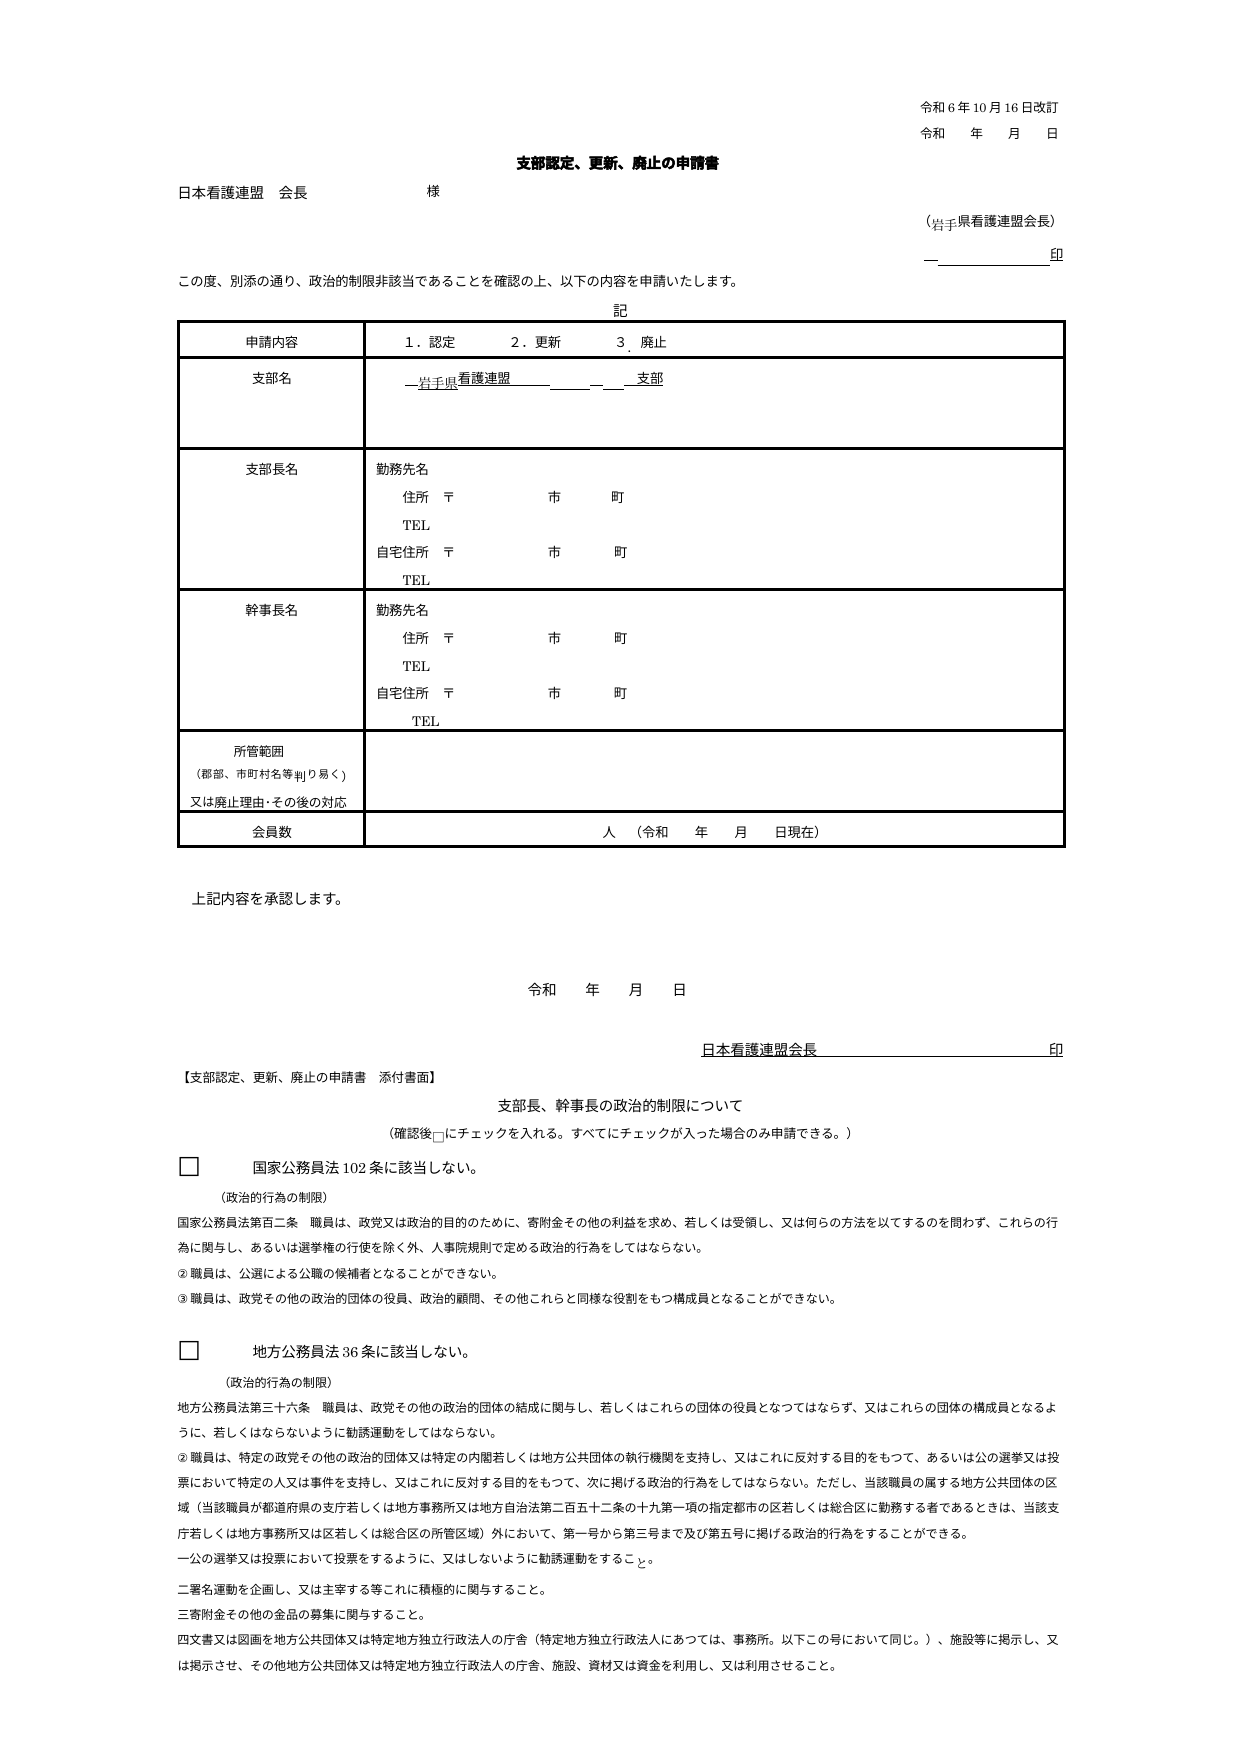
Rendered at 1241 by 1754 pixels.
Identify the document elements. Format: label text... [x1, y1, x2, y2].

text 記 [177, 290, 1063, 320]
text 上記内容を承認します。 [177, 878, 1063, 908]
text 日本看護連盟 会長 様 [177, 171, 1063, 202]
text 印 [177, 234, 1063, 262]
text 地方公務員法第三十六条 職員は、政党その他の政治的団体の結成に関与し、若しくはこれらの団体の役員となつてはならず、又はこれらの団体の構成員となるように、若しくはならないように勧誘運動をしてはならない。 [177, 1390, 1063, 1440]
text 令和6年10月16日改訂 [177, 89, 1058, 115]
text 四文書又は図画を地方公共団体又は特定地方独立行政法人の庁舎（特定地方独立行政法人にあつては、事務所。以下この号において同じ。）、施設等に掲示し、又は掲示させ、その他地方公共団体又は特定地方独立行政法人の庁舎、施設、資材又は資金を利用し、又は利用させること。 [177, 1622, 1063, 1673]
text 支部長、幹事長の政治的制限について [177, 1085, 1063, 1115]
text ③職員は、政党その他の政治的団体の役員、政治的顧問、その他これらと同様な役割をもつ構成員となることができない。 [177, 1281, 1063, 1306]
list 地方公務員法36条に該当しない。 [177, 1331, 1063, 1365]
text 【支部認定、更新、廃止の申請書 添付書面】 [177, 1058, 1063, 1085]
text 国家公務員法第百二条 職員は、政党又は政治的目的のために、寄附金その他の利益を求め、若しくは受領し、又は何らの方法を以てするのを問わず、これらの行為に関与し、あるいは選挙権の行使を除く外、人事院規則で定める政治的行為をしてはならない。 [177, 1205, 1063, 1256]
text 二署名運動を企画し、又は主宰する等これに積極的に関与すること。 [177, 1572, 1063, 1597]
table_cell 幹事長名 [180, 591, 363, 729]
text （確認後□にチェックを入れる。すべてにチェックが入った場合のみ申請できる。） [177, 1115, 1063, 1146]
text （政治的行為の制限） [177, 1365, 1063, 1390]
text 令和 年 月 日 [177, 115, 1058, 141]
text 日本看護連盟会長 印 [177, 1028, 1063, 1058]
text ②職員は、特定の政党その他の政治的団体又は特定の内閣若しくは地方公共団体の執行機関を支持し、又はこれに反対する目的をもつて、あるいは公の選挙又は投票において特定の人又は事件を支持し、又はこれに反対する目的をもつて、次に掲げる政治的行為をしてはならない。ただし、当該職員の属する地方公共団体の区域（当該職員が都道府県の支庁若しくは地方事務所又は地方自治法第二百五十二条の十九第一項の指定都市の区若しくは総合区に勤務する者であるときは、当該支庁若しくは地方事務所又は区若しくは総合区の所管区域）外において、第一号から第三号まで及び第五号に掲げる政治的行為をすることができる。 [177, 1440, 1063, 1541]
table_cell 会員数 [180, 813, 363, 844]
table_cell 勤務先名 住所 〒 市 町 TEL 自宅住所 〒 市 町 TEL [366, 591, 1063, 729]
text 三寄附金その他の金品の募集に関与すること。 [177, 1597, 1063, 1622]
table_cell 所管範囲 （郡部、市町村名等判り易く）又は廃止理由･その後の対応 [180, 732, 363, 810]
table_header 申請内容 [180, 323, 363, 356]
text ②職員は、公選による公職の候補者となることができない。 [177, 1256, 1063, 1281]
text 一公の選挙又は投票において投票をするように、又はしないように勧誘運動をすること。 [177, 1541, 1063, 1572]
text 支部認定、更新、廃止の申請書 [177, 141, 1058, 171]
table_cell 人 （令和 年 月 日現在） [366, 813, 1063, 844]
table_cell 岩手県看護連盟 支部 [366, 359, 1063, 447]
list 国家公務員法102条に該当しない。 [177, 1146, 1063, 1180]
text 令和 年 月 日 [177, 968, 1063, 998]
table_header １．認定 ２．更新 ３．廃止 [366, 323, 1063, 356]
text この度、別添の通り、政治的制限非該当であることを確認の上、以下の内容を申請いたします。 [177, 262, 1063, 290]
text （岩手県看護連盟会長） [177, 202, 1063, 234]
table_cell 支部長名 [180, 450, 363, 588]
table_cell 支部名 [180, 359, 363, 447]
text （政治的行為の制限） [177, 1180, 1063, 1205]
table_cell [366, 732, 1063, 810]
table_cell 勤務先名 住所 〒 市 町 TEL 自宅住所 〒 市 町 TEL [366, 450, 1063, 588]
